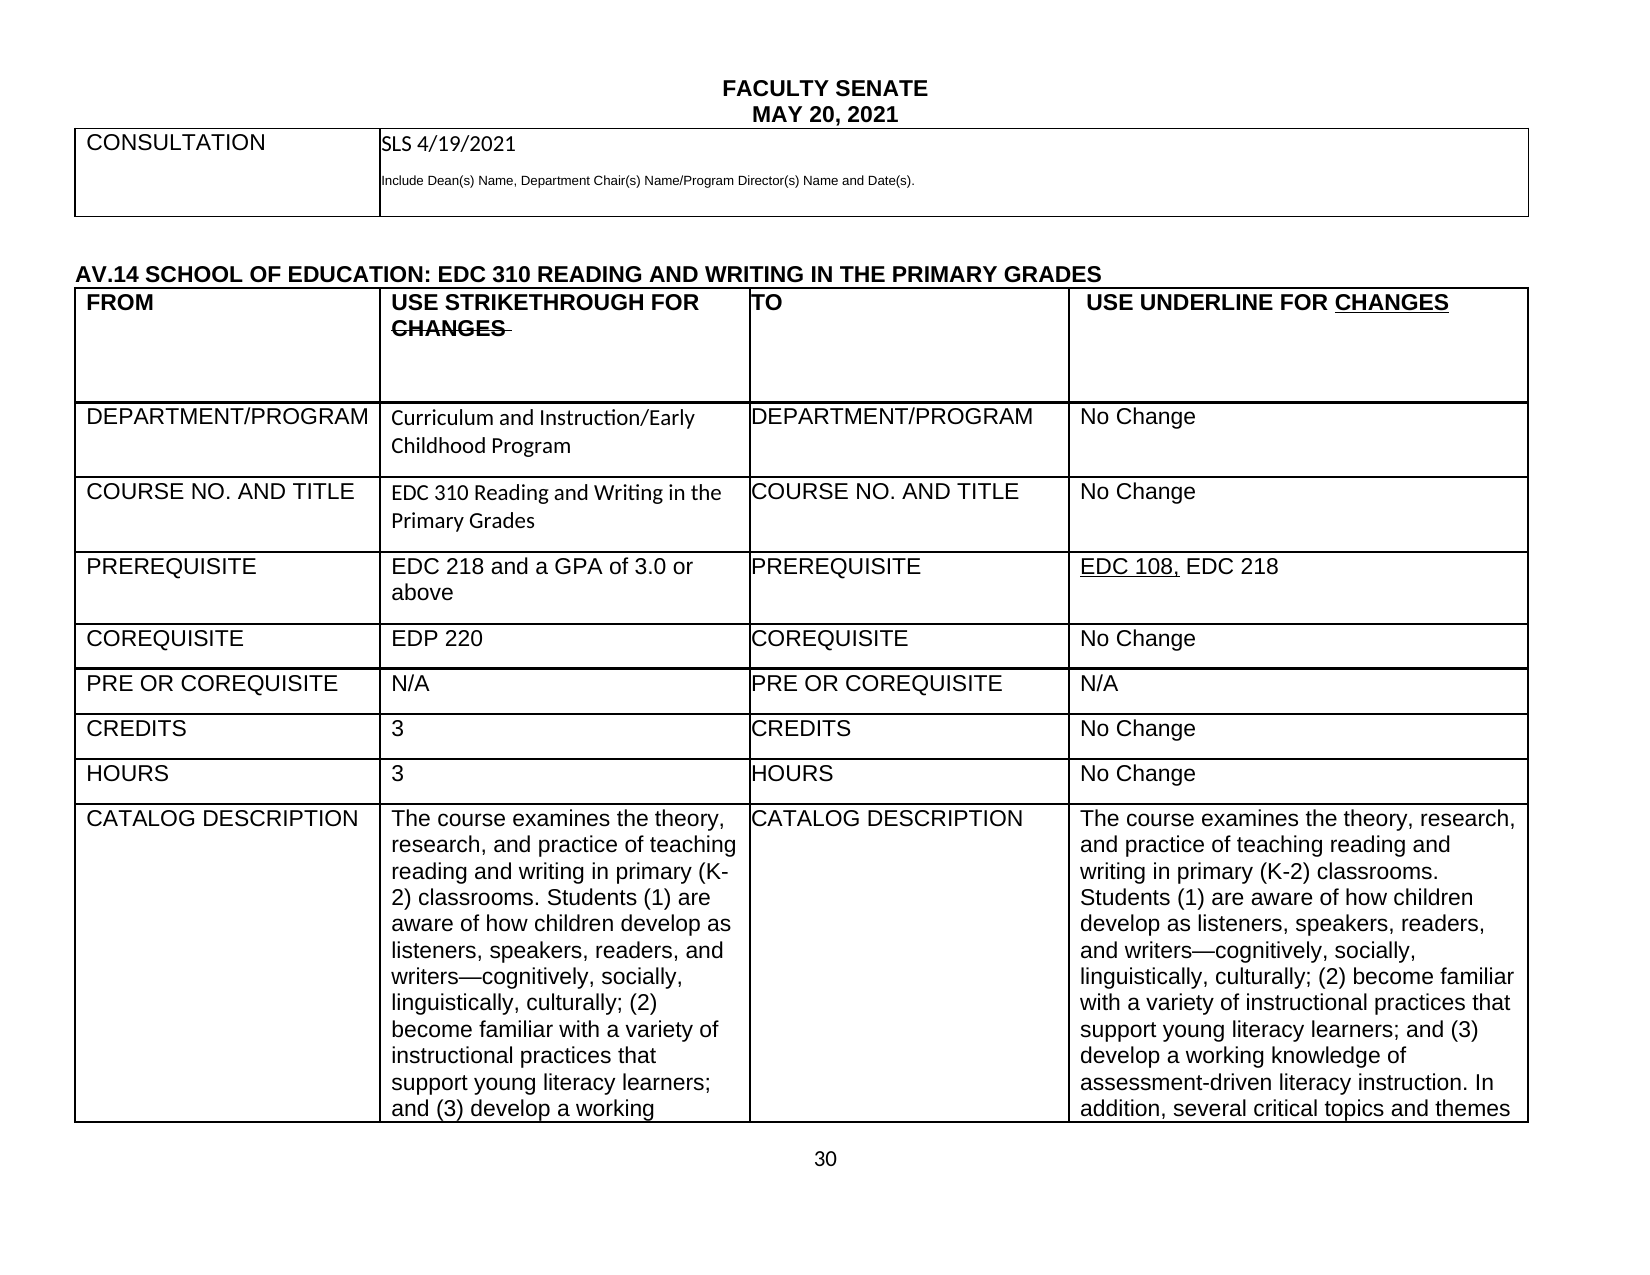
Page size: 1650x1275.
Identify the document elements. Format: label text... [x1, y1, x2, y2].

table_cell Hours [751, 760, 1068, 803]
table_cell CATALOG DESCRIPTION [76, 805, 379, 1121]
table_cell No Change [1070, 478, 1527, 551]
table_cell Pre or corequisite [76, 670, 379, 713]
table_cell No Change [1070, 760, 1527, 803]
table_cell Department/Program [751, 404, 1068, 476]
table_cell N/A [381, 670, 749, 713]
table_cell Hours [76, 760, 379, 803]
table_cell 3 [381, 760, 749, 803]
table_cell Course No. and Title [76, 478, 379, 551]
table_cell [381, 805, 749, 1121]
table_cell Prerequisite [751, 553, 1068, 622]
table_cell Course No. AND TITLE [751, 478, 1068, 551]
table_cell Corequisite [751, 625, 1068, 667]
text AV.14 SCHOOL OF EDUCATION: EDC 310 READING AND WRITING IN THE PRIMARY GRADES [75, 261, 1575, 287]
table_header FROM [76, 289, 379, 401]
table_cell No Change [1070, 625, 1527, 667]
table_cell Include Dean(s) Name, Department Chair(s) Name/Program Director(s) Name and Date(s). [381, 129, 1528, 216]
table_header USE UNDERLINE FOR CHANGES [1070, 289, 1527, 401]
table_header USE STRIKETHROUGH FOR CHANGES [381, 289, 749, 401]
table_cell Prerequisite [76, 553, 379, 622]
table_cell EDC 108, EDC 218 [1070, 553, 1527, 622]
table_cell Credits [76, 715, 379, 758]
table_cell CATALOG DESCRIPTION [751, 805, 1068, 1121]
table_cell No Change [1070, 404, 1527, 476]
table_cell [1070, 805, 1527, 1121]
table_cell N/A [1070, 670, 1527, 713]
table_header TO [751, 289, 1068, 401]
table_cell Department/Program [76, 404, 379, 476]
table_cell CONSULTATION [76, 129, 379, 216]
table_cell EDC 218 and a GPA of 3.0 or above [381, 553, 749, 622]
table_cell EDP 220 [381, 625, 749, 667]
table_cell Credits [751, 715, 1068, 758]
table_cell Pre or corequisite [751, 670, 1068, 713]
table_cell No Change [1070, 715, 1527, 758]
table_cell 3 [381, 715, 749, 758]
table_cell Corequisite [76, 625, 379, 667]
